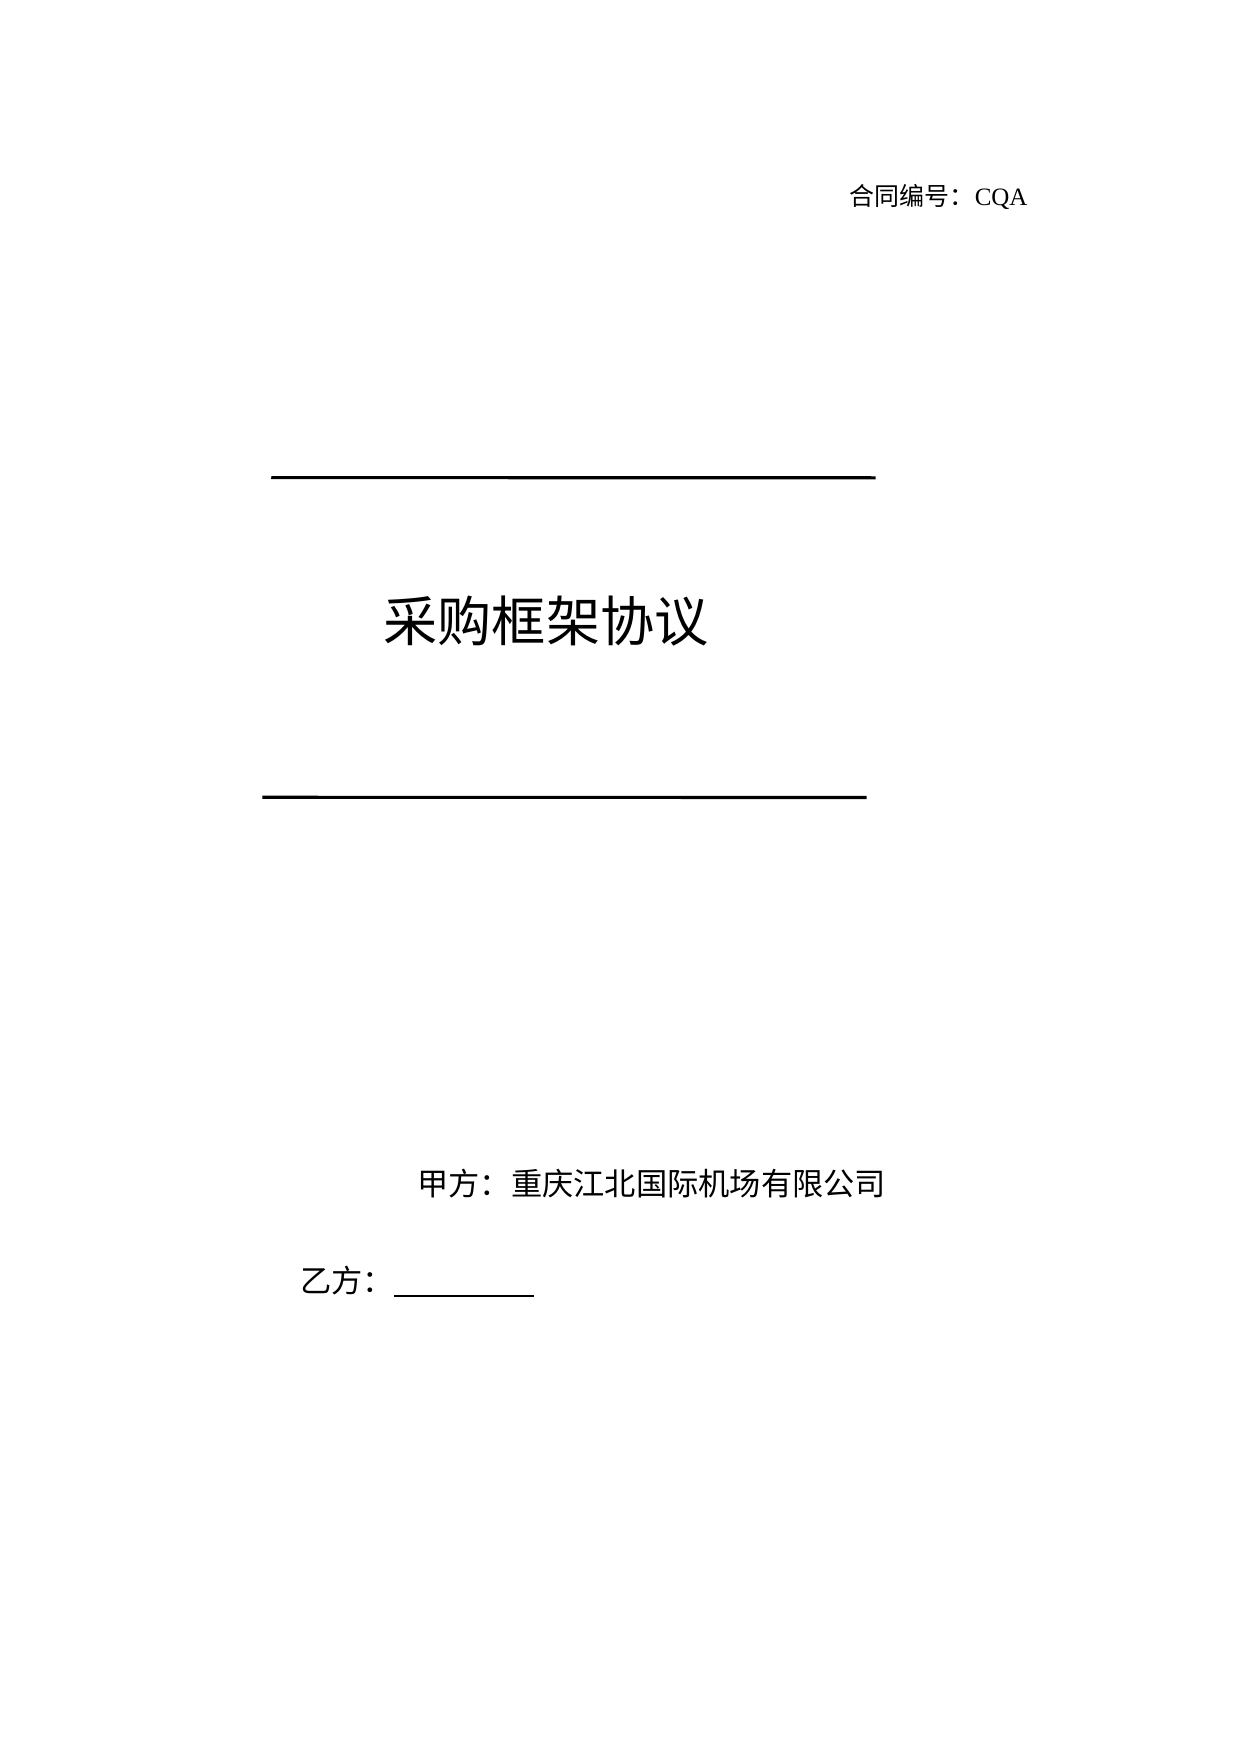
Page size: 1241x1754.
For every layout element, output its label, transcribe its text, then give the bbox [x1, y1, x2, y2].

text 采购框架协议 [112, 579, 1128, 657]
text 合同编号：CQA [112, 162, 1027, 227]
text 乙方： [112, 1256, 1128, 1301]
text 甲方：重庆江北国际机场有限公司 [112, 1159, 1128, 1204]
